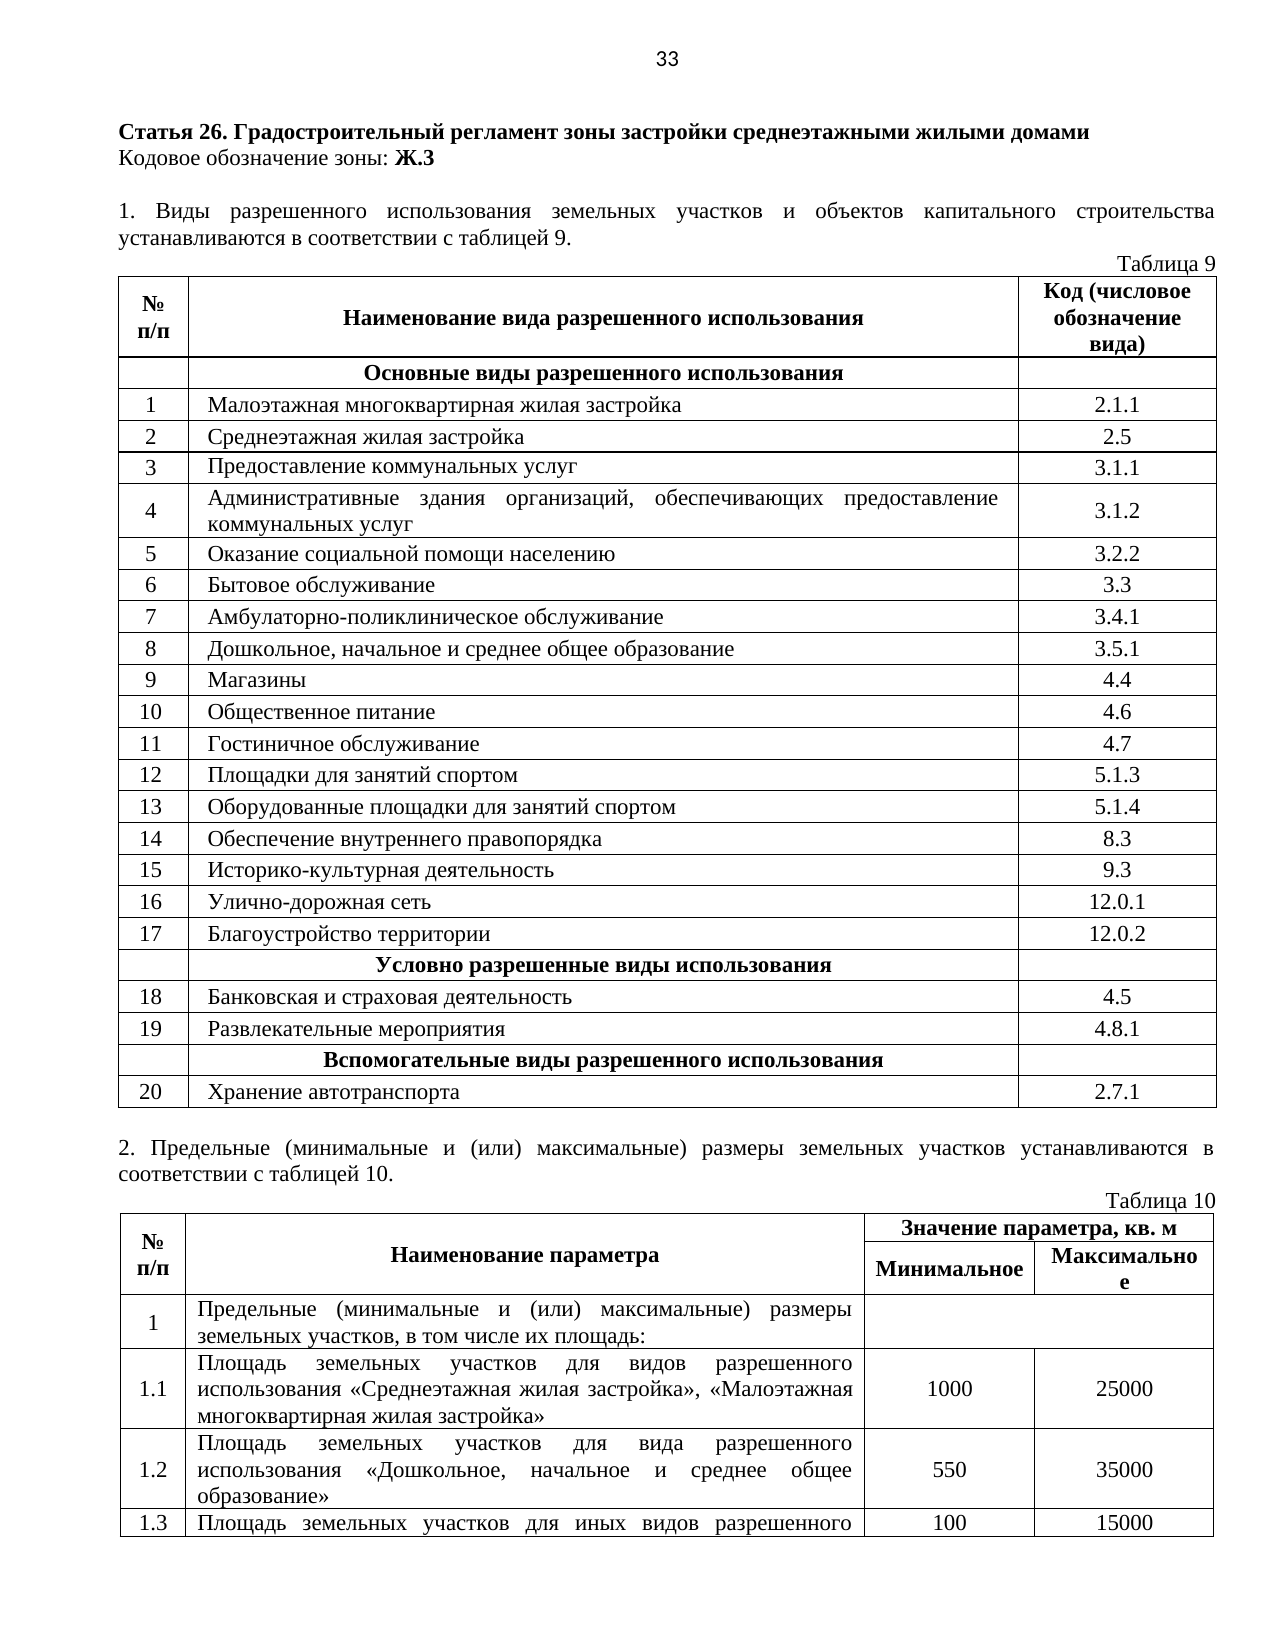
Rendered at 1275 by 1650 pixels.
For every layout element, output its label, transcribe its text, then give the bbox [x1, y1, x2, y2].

table_cell [119, 886, 188, 917]
table_cell Бытовое обслуживание [189, 570, 1018, 600]
table_cell 12.0.2 [1019, 918, 1216, 948]
table_cell 5.1.3 [1019, 760, 1216, 790]
table_header № п/п [119, 277, 188, 356]
table_cell 3.3 [1019, 570, 1216, 600]
table_cell [119, 421, 188, 451]
table_cell [119, 823, 188, 853]
table_cell [119, 538, 188, 568]
table_cell 1.1 [121, 1349, 185, 1428]
table_cell Благоустройство территории [189, 918, 1018, 948]
table_cell Хранение автотранспорта [189, 1076, 1018, 1107]
table_cell Оказание социальной помощи населению [189, 538, 1018, 568]
table_cell [1019, 358, 1216, 388]
table_cell 2.5 [1019, 421, 1216, 451]
table_cell Историко-культурная деятельность [189, 855, 1018, 885]
text Таблица 10 [118, 1187, 1216, 1213]
table_cell Площадь земельных участков для вида разрешенного использования «Дошкольное, начальное и среднее общее образование» [186, 1429, 864, 1508]
table_cell Общественное питание [189, 696, 1018, 727]
table_cell [119, 791, 188, 822]
table_cell 3.4.1 [1019, 601, 1216, 632]
subtitle Статья 26. Градостроительный регламент зоны застройки среднеэтажными жилыми домами [118, 118, 1216, 144]
table_header Код (числовое обозначение вида) [1019, 277, 1216, 356]
table_cell Улично-дорожная сеть [189, 886, 1018, 917]
table_cell 35000 [1035, 1429, 1213, 1508]
table_cell 12.0.1 [1019, 886, 1216, 917]
table_cell [119, 696, 188, 727]
table_cell Условно разрешенные виды использования [189, 950, 1018, 980]
table_cell 100 [865, 1509, 1034, 1536]
table_cell Минимальное [865, 1242, 1034, 1294]
table_cell [119, 453, 188, 483]
table_cell 15000 [1035, 1509, 1213, 1536]
table_cell 8.3 [1019, 823, 1216, 853]
table_cell Предоставление коммунальных услуг [189, 453, 1018, 483]
table_cell [119, 918, 188, 948]
table_cell [119, 633, 188, 663]
table_cell [119, 484, 188, 537]
table_cell 1 [121, 1295, 185, 1348]
table_cell 1000 [865, 1349, 1034, 1428]
table_cell 2.7.1 [1019, 1076, 1216, 1107]
table_cell [119, 1045, 188, 1075]
table_cell Предельные (минимальные и (или) максимальные) размеры земельных участков, в том числе их площадь: [186, 1295, 864, 1348]
table_cell 2.1.1 [1019, 389, 1216, 420]
table_cell [119, 981, 188, 1012]
table_cell 1.3 [121, 1509, 185, 1536]
table_cell Максимальное [1035, 1242, 1213, 1294]
table_cell Амбулаторно-поликлиническое обслуживание [189, 601, 1018, 632]
table_cell [1019, 950, 1216, 980]
table_cell 3.5.1 [1019, 633, 1216, 663]
table_cell [119, 665, 188, 695]
list 1. Виды разрешенного использования земельных участков и объектов капитального строительства устанавливаются в соответствии с таблицей 9. [118, 197, 1216, 250]
table_cell Обеспечение внутреннего правопорядка [189, 823, 1018, 853]
table_cell Малоэтажная многоквартирная жилая застройка [189, 389, 1018, 420]
table_cell Магазины [189, 665, 1018, 695]
text Кодовое обозначение зоны: Ж.3 [118, 144, 1216, 171]
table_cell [186, 1509, 864, 1536]
table_cell 9.3 [1019, 855, 1216, 885]
table_cell [865, 1295, 1213, 1348]
table_header № п/п [121, 1214, 185, 1294]
table_cell [119, 389, 188, 420]
table_header Значение параметра, кв. м [865, 1214, 1213, 1241]
table_cell 4.4 [1019, 665, 1216, 695]
table_cell Банковская и страховая деятельность [189, 981, 1018, 1012]
table_cell 3.1.1 [1019, 453, 1216, 483]
table_cell [119, 728, 188, 758]
table_cell 550 [865, 1429, 1034, 1508]
table_cell 3.2.2 [1019, 538, 1216, 568]
table_header Наименование вида разрешенного использования [189, 277, 1018, 356]
table_cell [119, 601, 188, 632]
table_cell 3.1.2 [1019, 484, 1216, 537]
table_cell Административные здания организаций, обеспечивающих предоставление коммунальных услуг [189, 484, 1018, 537]
table_cell Основные виды разрешенного использования [189, 358, 1018, 388]
table_cell Дошкольное, начальное и среднее общее образование [189, 633, 1018, 663]
table_cell Площадки для занятий спортом [189, 760, 1018, 790]
table_header Наименование параметра [186, 1214, 864, 1294]
table_cell [119, 570, 188, 600]
table_cell [119, 855, 188, 885]
table_cell Оборудованные площадки для занятий спортом [189, 791, 1018, 822]
table_cell Среднеэтажная жилая застройка [189, 421, 1018, 451]
table_cell [119, 1076, 188, 1107]
table_cell 1.2 [121, 1429, 185, 1508]
table_cell [1019, 1045, 1216, 1075]
table_cell 4.8.1 [1019, 1013, 1216, 1043]
text Таблица 9 [118, 250, 1216, 276]
table_cell 4.6 [1019, 696, 1216, 727]
table_cell [119, 950, 188, 980]
table_cell 5.1.4 [1019, 791, 1216, 822]
table_cell 25000 [1035, 1349, 1213, 1428]
list 2. Предельные (минимальные и (или) максимальные) размеры земельных участков устанавливаются в соответствии с таблицей 10. [118, 1134, 1216, 1187]
table_cell [119, 358, 188, 388]
table_cell [119, 760, 188, 790]
table_cell Площадь земельных участков для видов разрешенного использования «Среднеэтажная жилая застройка», «Малоэтажная многоквартирная жилая застройка» [186, 1349, 864, 1428]
table_cell [119, 1013, 188, 1043]
table_cell 4.7 [1019, 728, 1216, 758]
table_cell 4.5 [1019, 981, 1216, 1012]
table_cell Развлекательные мероприятия [189, 1013, 1018, 1043]
table_cell Гостиничное обслуживание [189, 728, 1018, 758]
table_cell Вспомогательные виды разрешенного использования [189, 1045, 1018, 1075]
